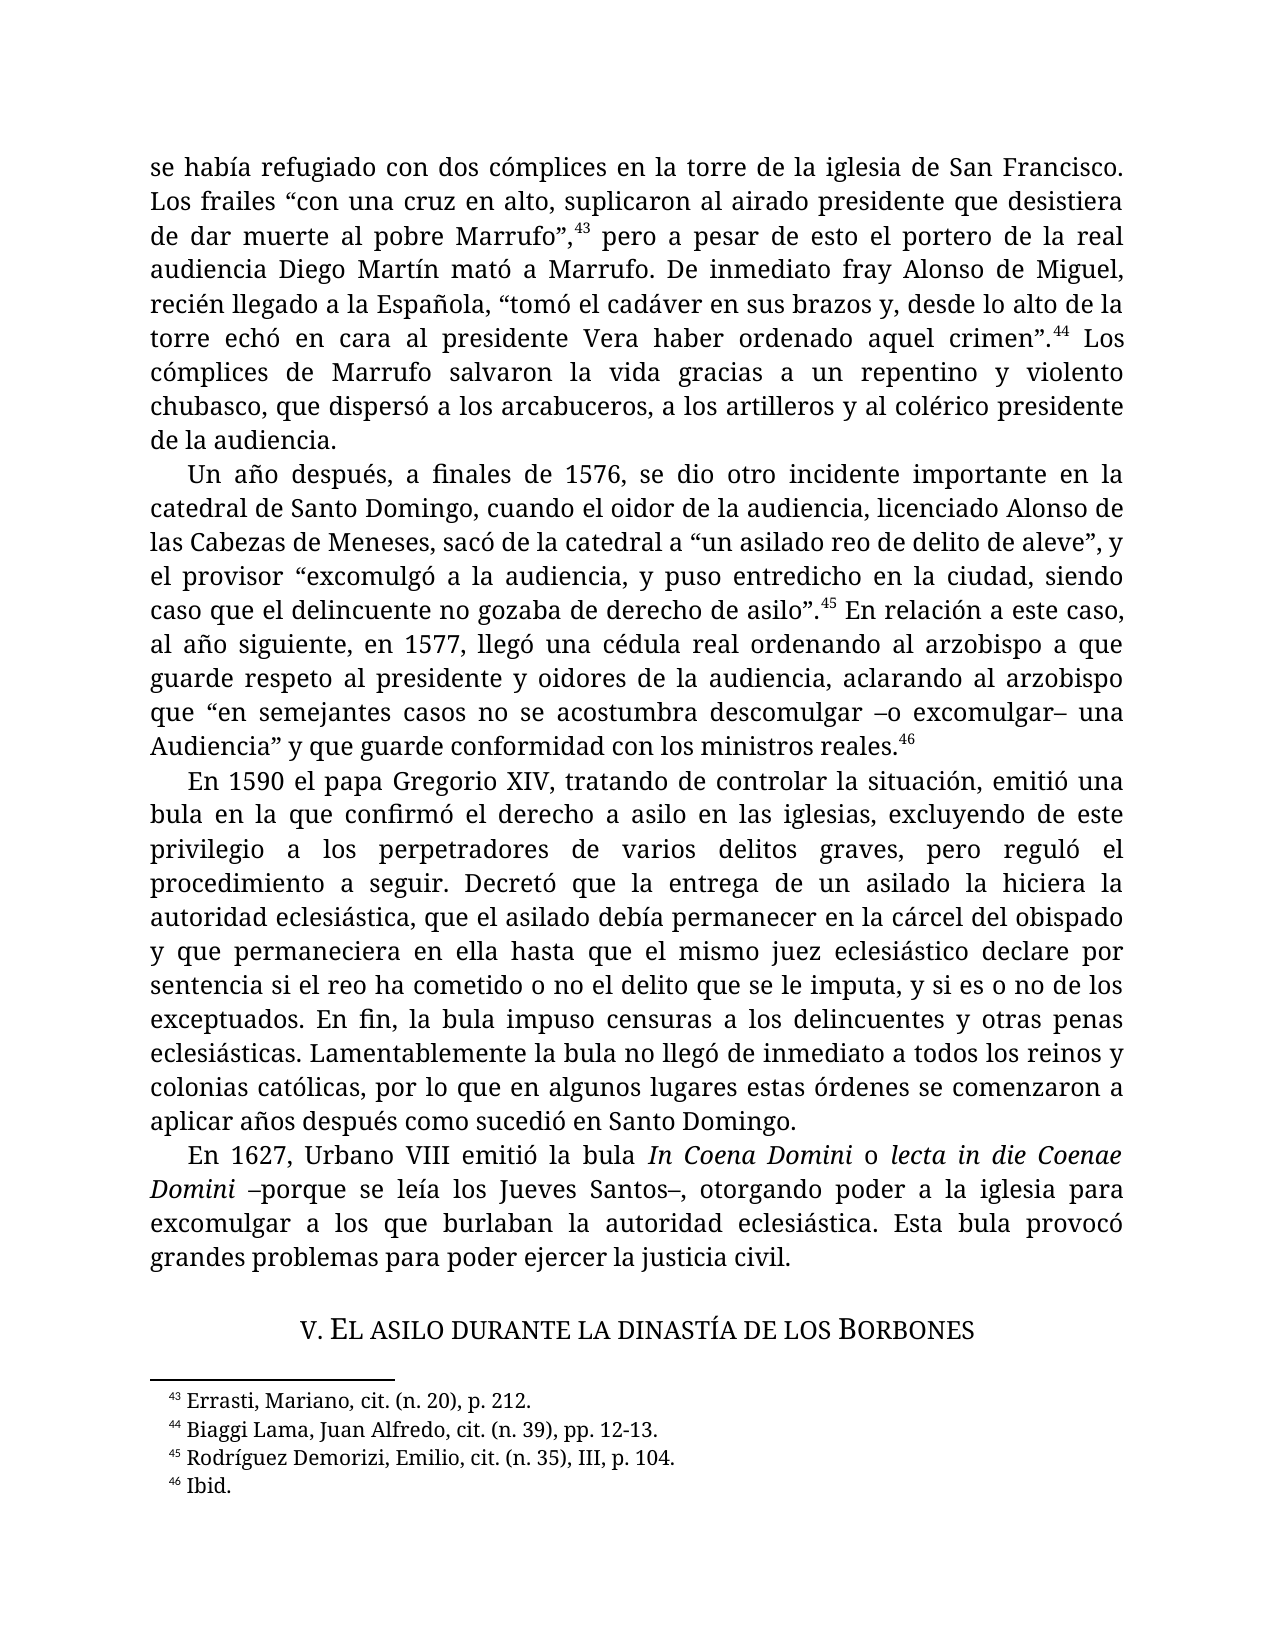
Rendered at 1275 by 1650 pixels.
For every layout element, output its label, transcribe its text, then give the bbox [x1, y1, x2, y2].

text Un año después, a finales de 1576, se dio otro incidente importante en la catedral de Santo Domingo, cuando el oidor de la audiencia, licenciado Alonso de las Cabezas de Meneses, sacó de la catedral a “un asilado reo de delito de aleve”, y el provisor “excomulgó a la audiencia, y puso entredicho en la ciudad, siendo caso que el delincuente no gozaba de derecho de asilo”. En relación a este caso, al año siguiente, en 1577, llegó una cédula real ordenando al arzobispo a que guarde respeto al presidente y oidores de la audiencia, aclarando al arzobispo que “en semejantes casos no se acostumbra descomulgar –o excomulgar– una Audiencia” y que guarde conformidad con los ministros reales. [150, 457, 1125, 763]
text V. EL ASILO DURANTE LA DINASTÍA DE LOS BORBONES [150, 1308, 1125, 1348]
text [150, 150, 1125, 457]
text En 1627, Urbano VIII emitió la bula In Coena Domini o lecta in die Coenae Domini –porque se leía los Jueves Santos–, otorgando poder a la iglesia para excomulgar a los que burlaban la autoridad eclesiástica. Esta bula provocó grandes problemas para poder ejercer la justicia civil. [150, 1138, 1125, 1274]
text En 1590 el papa Gregorio XIV, tratando de controlar la situación, emitió una bula en la que confirmó el derecho a asilo en las iglesias, excluyendo de este privilegio a los perpetradores de varios delitos graves, pero reguló el procedimiento a seguir. Decretó que la entrega de un asilado la hiciera la autoridad eclesiástica, que el asilado debía permanecer en la cárcel del obispado y que permaneciera en ella hasta que el mismo juez eclesiástico declare por sentencia si el reo ha cometido o no el delito que se le imputa, y si es o no de los exceptuados. En fin, la bula impuso censuras a los delincuentes y otras penas eclesiásticas. Lamentablemente la bula no llegó de inmediato a todos los reinos y colonias católicas, por lo que en algunos lugares estas órdenes se comenzaron a aplicar años después como sucedió en Santo Domingo. [150, 763, 1125, 1138]
